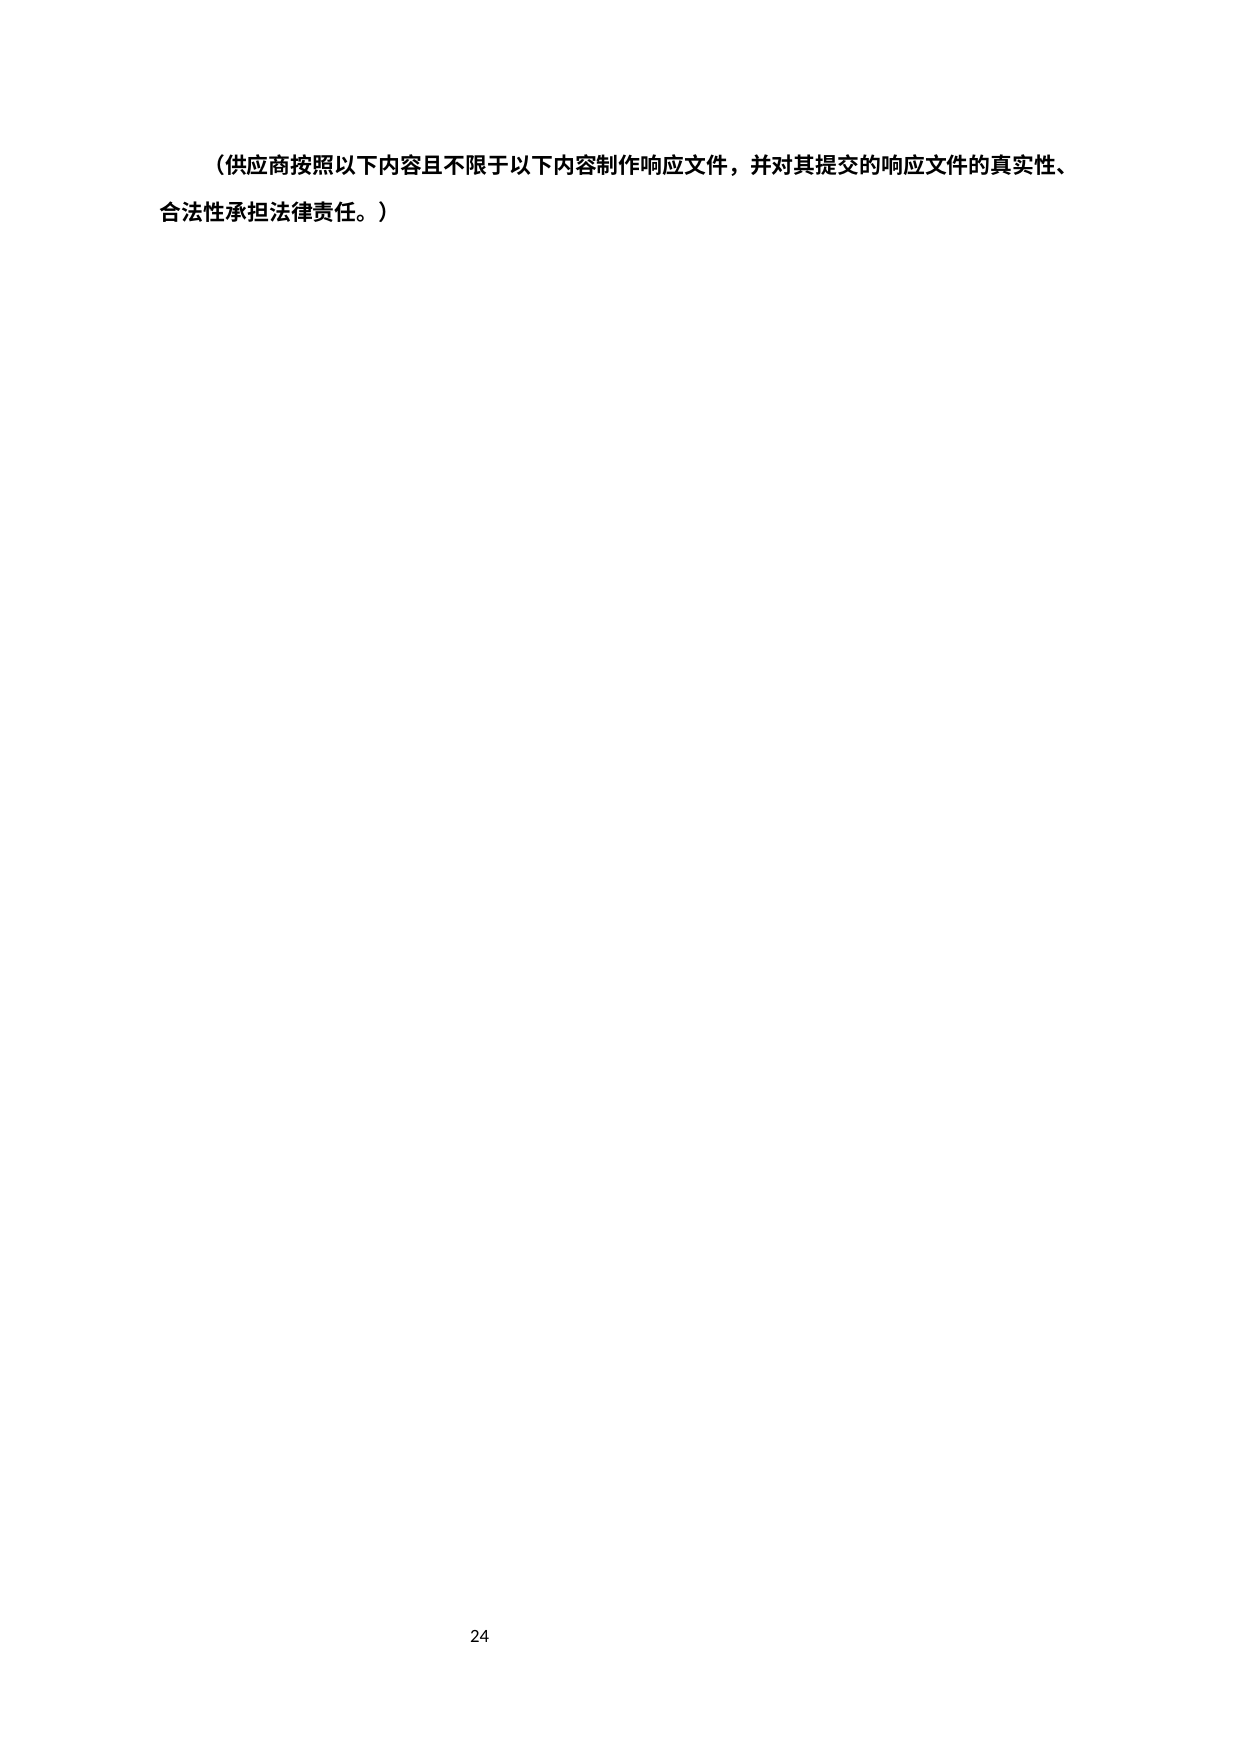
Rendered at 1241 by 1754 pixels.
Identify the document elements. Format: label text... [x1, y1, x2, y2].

text （供应商按照以下内容且不限于以下内容制作响应文件，并对其提交的响应文件的真实性、合法性承担法律责任。） [159, 148, 1081, 227]
